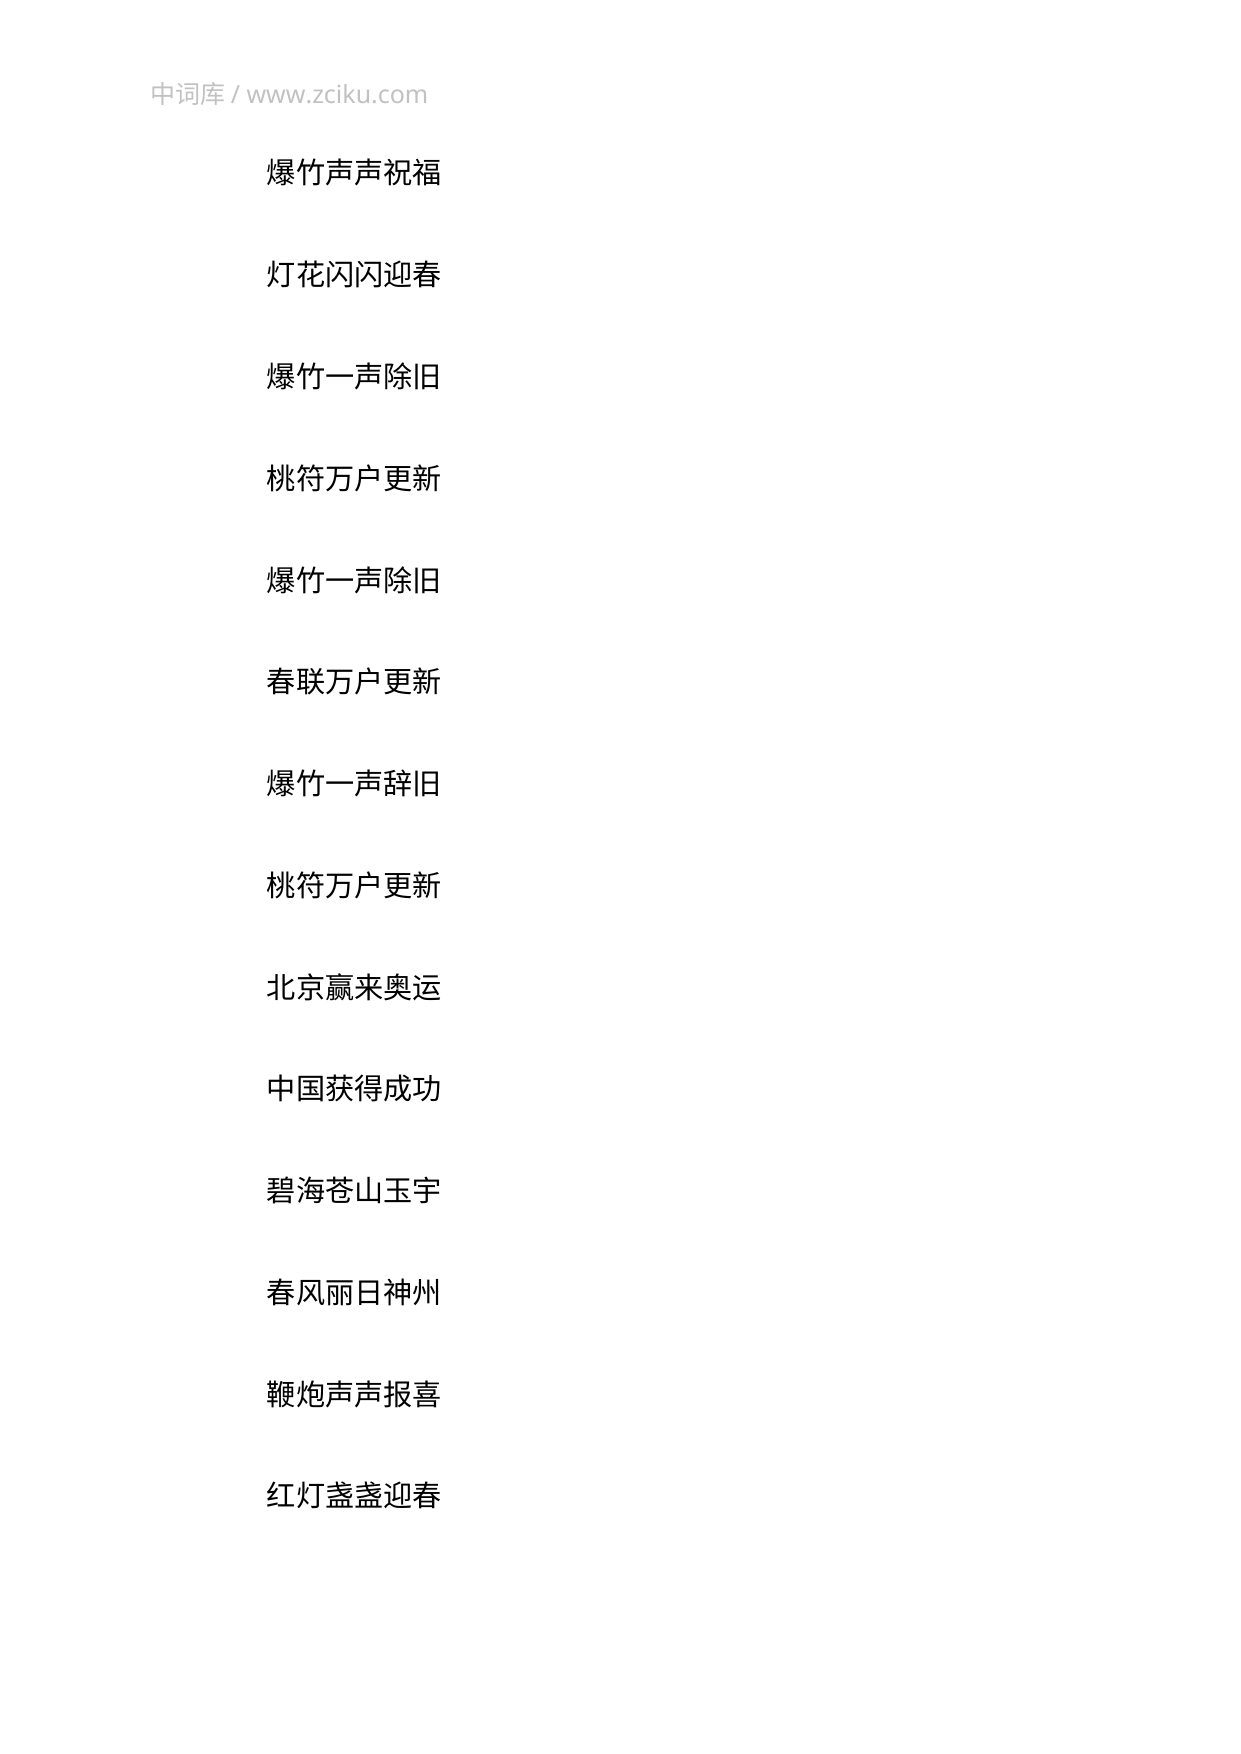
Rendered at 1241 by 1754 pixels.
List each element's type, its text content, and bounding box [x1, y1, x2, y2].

text 中国获得成功 [150, 1066, 1090, 1108]
text 桃符万户更新 [150, 455, 1090, 498]
text 桃符万户更新 [150, 862, 1090, 905]
text 碧海苍山玉宇 [150, 1168, 1090, 1210]
text 春联万户更新 [150, 659, 1090, 701]
text 灯花闪闪迎春 [150, 252, 1090, 294]
text 北京赢来奥运 [150, 964, 1090, 1006]
text 爆竹一声除旧 [150, 557, 1090, 599]
text 鞭炮声声报喜 [150, 1371, 1090, 1413]
text 爆竹一声辞旧 [150, 761, 1090, 803]
text 春风丽日神州 [150, 1269, 1090, 1312]
text 红灯盏盏迎春 [150, 1473, 1090, 1515]
text 爆竹一声除旧 [150, 353, 1090, 396]
text 爆竹声声祝福 [150, 150, 1090, 192]
